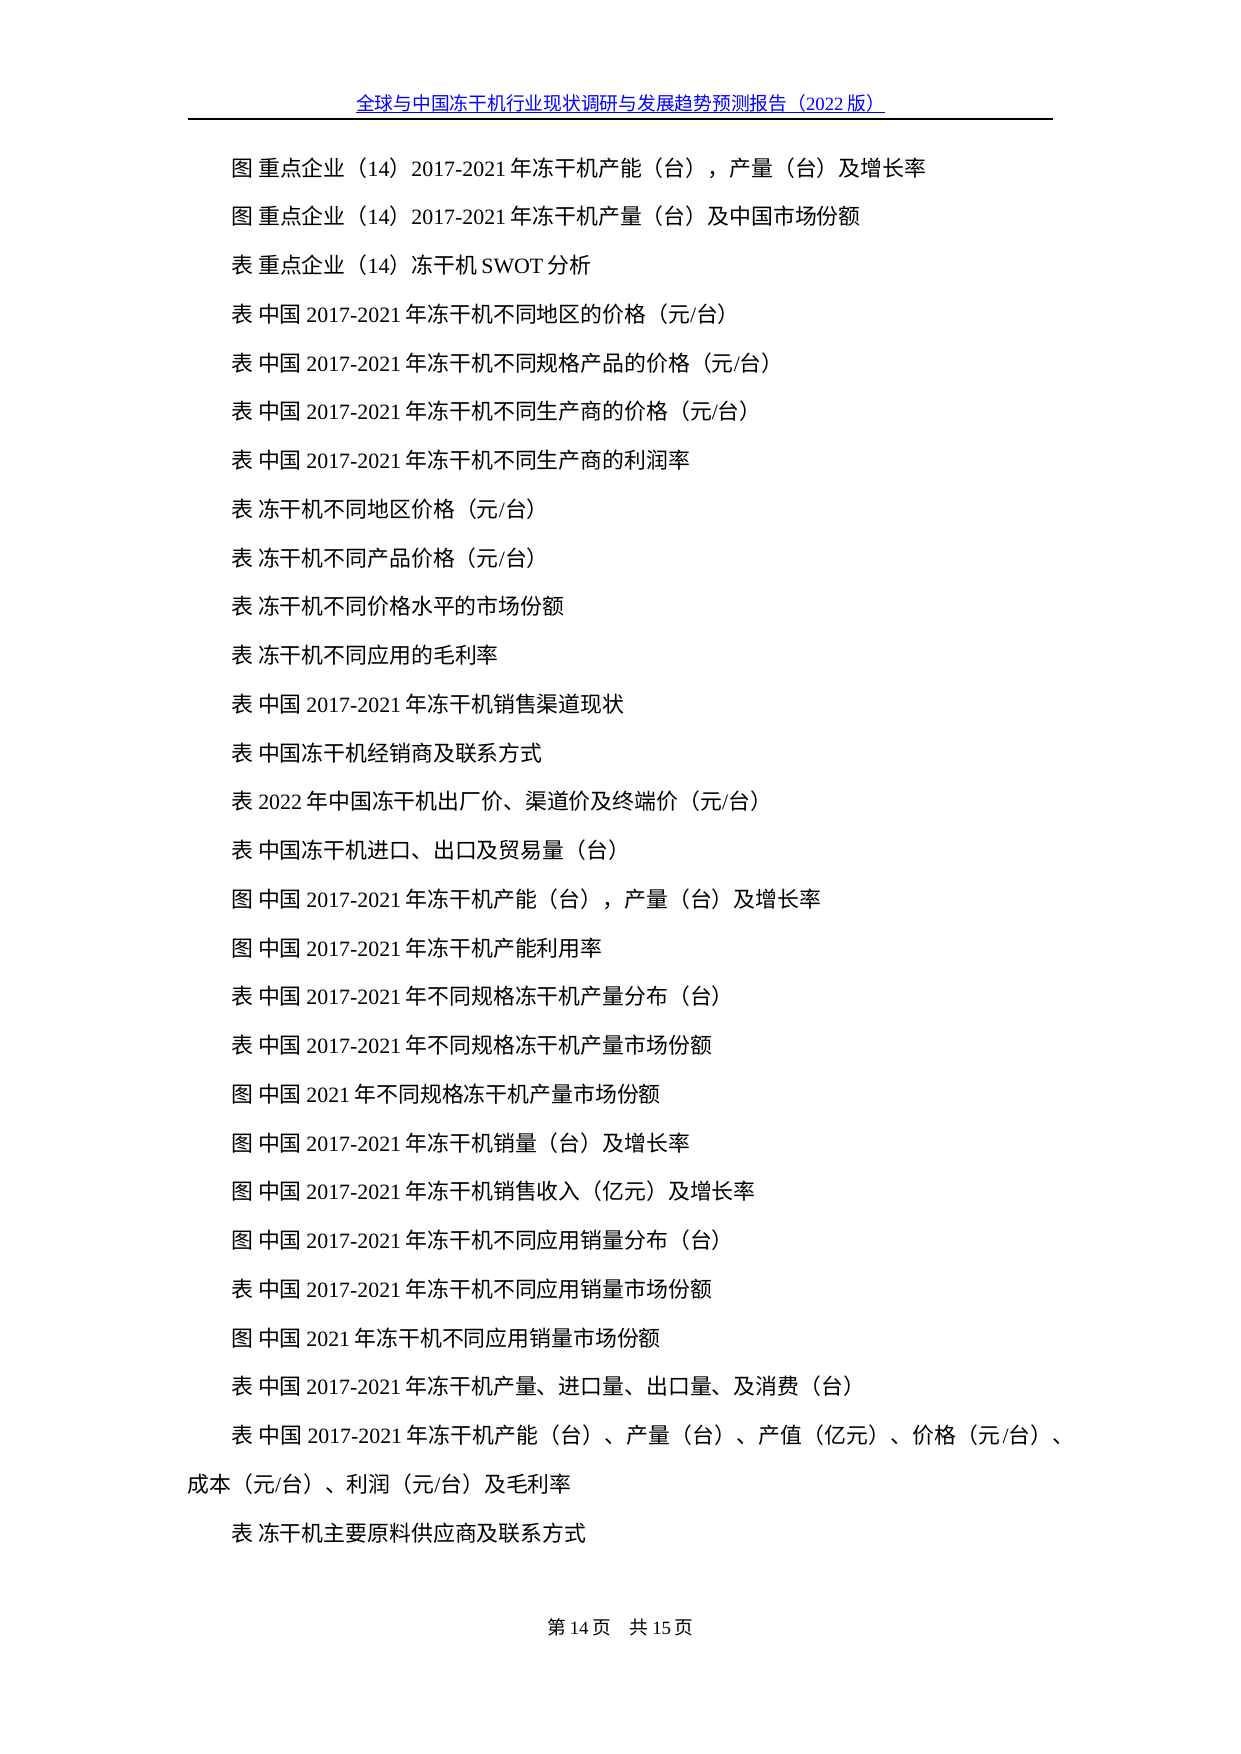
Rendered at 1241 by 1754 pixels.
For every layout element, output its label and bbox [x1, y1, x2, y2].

text [187, 150, 1053, 1548]
